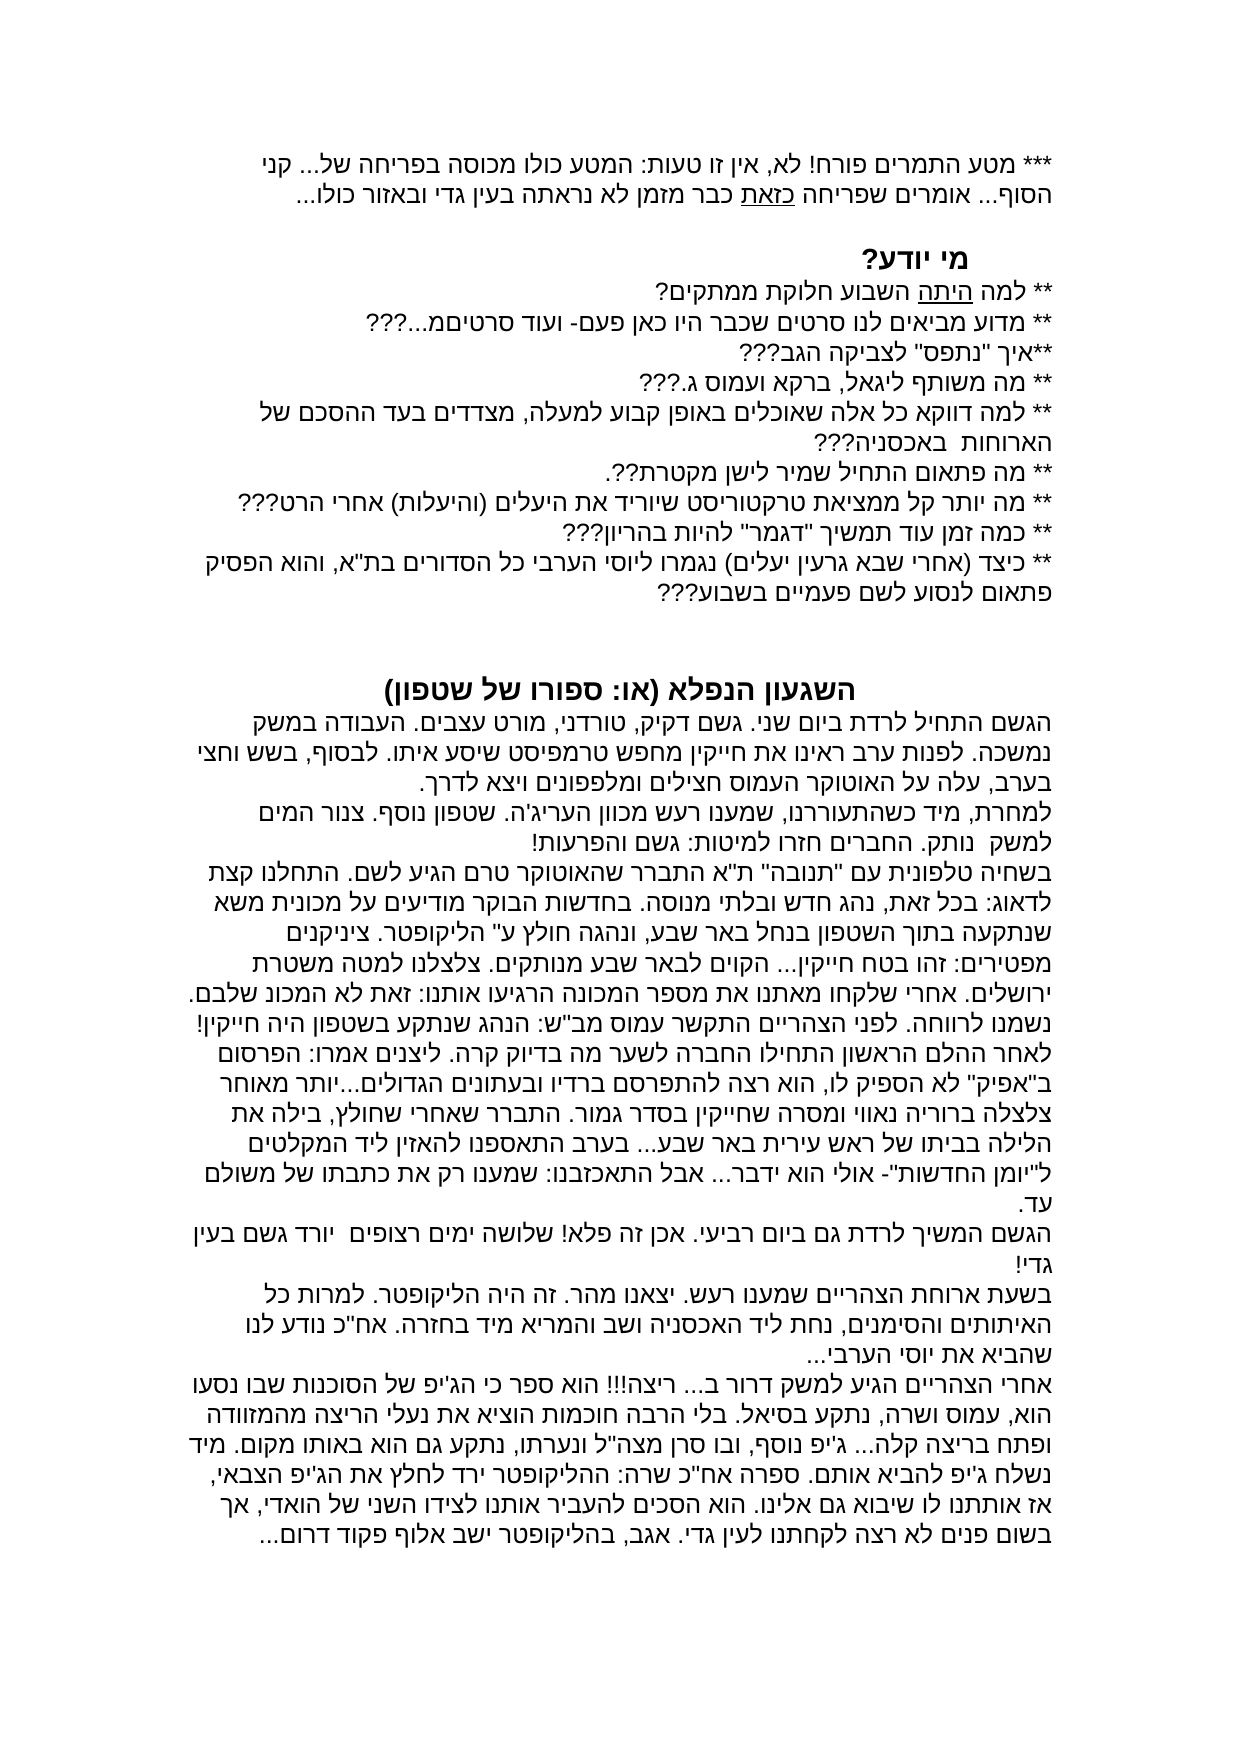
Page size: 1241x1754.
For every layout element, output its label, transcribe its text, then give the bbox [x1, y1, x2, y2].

text אחרי הצהריים הגיע למשק דרור ב... ריצה!!! הוא ספר כי הג'יפ של הסוכנות שבו נסעו הוא, עמוס ושרה, נתקע בסיאל. בלי הרבה חוכמות הוציא את נעלי הריצה מהמזוודה ופתח בריצה קלה... ג'יפ נוסף, ובו סרן מצה"ל ונערתו, נתקע גם הוא באותו מקום. מיד נשלח ג'יפ להביא אותם. ספרה אח"כ שרה: ההליקופטר ירד לחלץ את הג'יפ הצבאי, אז אותתנו לו שיבוא גם אלינו. הוא הסכים להעביר אותנו לצידו השני של הואדי, אך בשום פנים לא רצה לקחתנו לעין גדי. אגב, בהליקופטר ישב אלוף פקוד דרום... [187, 1370, 1053, 1549]
text ** מה יותר קל ממציאת טרקטוריסט שיוריד את היעלים (והיעלות) אחרי הרט??? [187, 488, 1053, 517]
text ** מה משותף ליגאל, ברקא ועמוס ג.??? [187, 368, 1053, 396]
text בשעת ארוחת הצהריים שמענו רעש. יצאנו מהר. זה היה הליקופטר. למרות כל האיתותים והסימנים, נחת ליד האכסניה ושב והמריא מיד בחזרה. אח"כ נודע לנו שהביא את יוסי הערבי... [187, 1280, 1053, 1369]
text ** מדוע מביאים לנו סרטים שכבר היו כאן פעם- ועוד סרטיםמ...??? [187, 307, 1053, 336]
text הגשם המשיך לרדת גם ביום רביעי. אכן זה פלא! שלושה ימים רצופים יורד גשם בעין גדי! [187, 1219, 1053, 1278]
text ** מה פתאום התחיל שמיר לישן מקטרת??. [187, 458, 1053, 487]
text *** מטע התמרים פורח! לא, אין זו טעות: המטע כולו מכוסה בפריחה של... קני הסוף... אומרים שפריחה כזאת כבר מזמן לא נראתה בעין גדי ובאזור כולו... [187, 150, 1053, 209]
text ** כיצד (אחרי שבא גרעין יעלים) נגמרו ליוסי הערבי כל הסדורים בת"א, והוא הפסיק פתאום לנסוע לשם פעמיים בשבוע??? [187, 548, 1053, 607]
text בשחיה טלפונית עם "תנובה" ת"א התברר שהאוטוקר טרם הגיע לשם. התחלנו קצת לדאוג: בכל זאת, נהג חדש ובלתי מנוסה. בחדשות הבוקר מודיעים על מכונית משא שנתקעה בתוך השטפון בנחל באר שבע, ונהגה חולץ ע" הליקופטר. ציניקנים מפטירים: זהו בטח חייקין... הקוים לבאר שבע מנותקים. צלצלנו למטה משטרת ירושלים. אחרי שלקחו מאתנו את מספר המכונה הרגיעו אותנו: זאת לא המכונ שלבם. נשמנו לרווחה. לפני הצהריים התקשר עמוס מב"ש: הנהג שנתקע בשטפון היה חייקין! לאחר ההלם הראשון התחילו החברה לשער מה בדיוק קרה. ליצנים אמרו: הפרסום ב"אפיק" לא הספיק לו, הוא רצה להתפרסם ברדיו ובעתונים הגדולים...יותר מאוחר צלצלה ברוריה נאווי ומסרה שחייקין בסדר גמור. התברר שאחרי שחולץ, בילה את הלילה בביתו של ראש עירית באר שבע... בערב התאספנו להאזין ליד המקלטים ל"יומן החדשות"- אולי הוא ידבר... אבל התאכזבנו: שמענו רק את כתבתו של משולם עד. [187, 858, 1053, 1218]
text ** למה היתה השבוע חלוקת ממתקים? [187, 277, 1053, 306]
text השגעון הנפלא (או: ספורו של שטפון) [187, 672, 1053, 706]
text ** למה דווקא כל אלה שאוכלים באופן קבוע למעלה, מצדדים בעד ההסכם של הארוחות באכסניה??? [187, 398, 1053, 457]
text **איך "נתפס" לצביקה הגב??? [187, 338, 1053, 366]
text מי יודע? [187, 242, 1053, 276]
text ** כמה זמן עוד תמשיך "דגמר" להיות בהריון??? [187, 518, 1053, 547]
text למחרת, מיד כשהתעוררנו, שמענו רעש מכוון העריג'ה. שטפון נוסף. צנור המים למשק נותק. החברים חזרו למיטות: גשם והפרעות! [187, 798, 1053, 857]
text הגשם התחיל לרדת ביום שני. גשם דקיק, טורדני, מורט עצבים. העבודה במשק נמשכה. לפנות ערב ראינו את חייקין מחפש טרמפיסט שיסע איתו. לבסוף, בשש וחצי בערב, עלה על האוטוקר העמוס חצילים ומלפפונים ויצא לדרך. [187, 708, 1053, 797]
